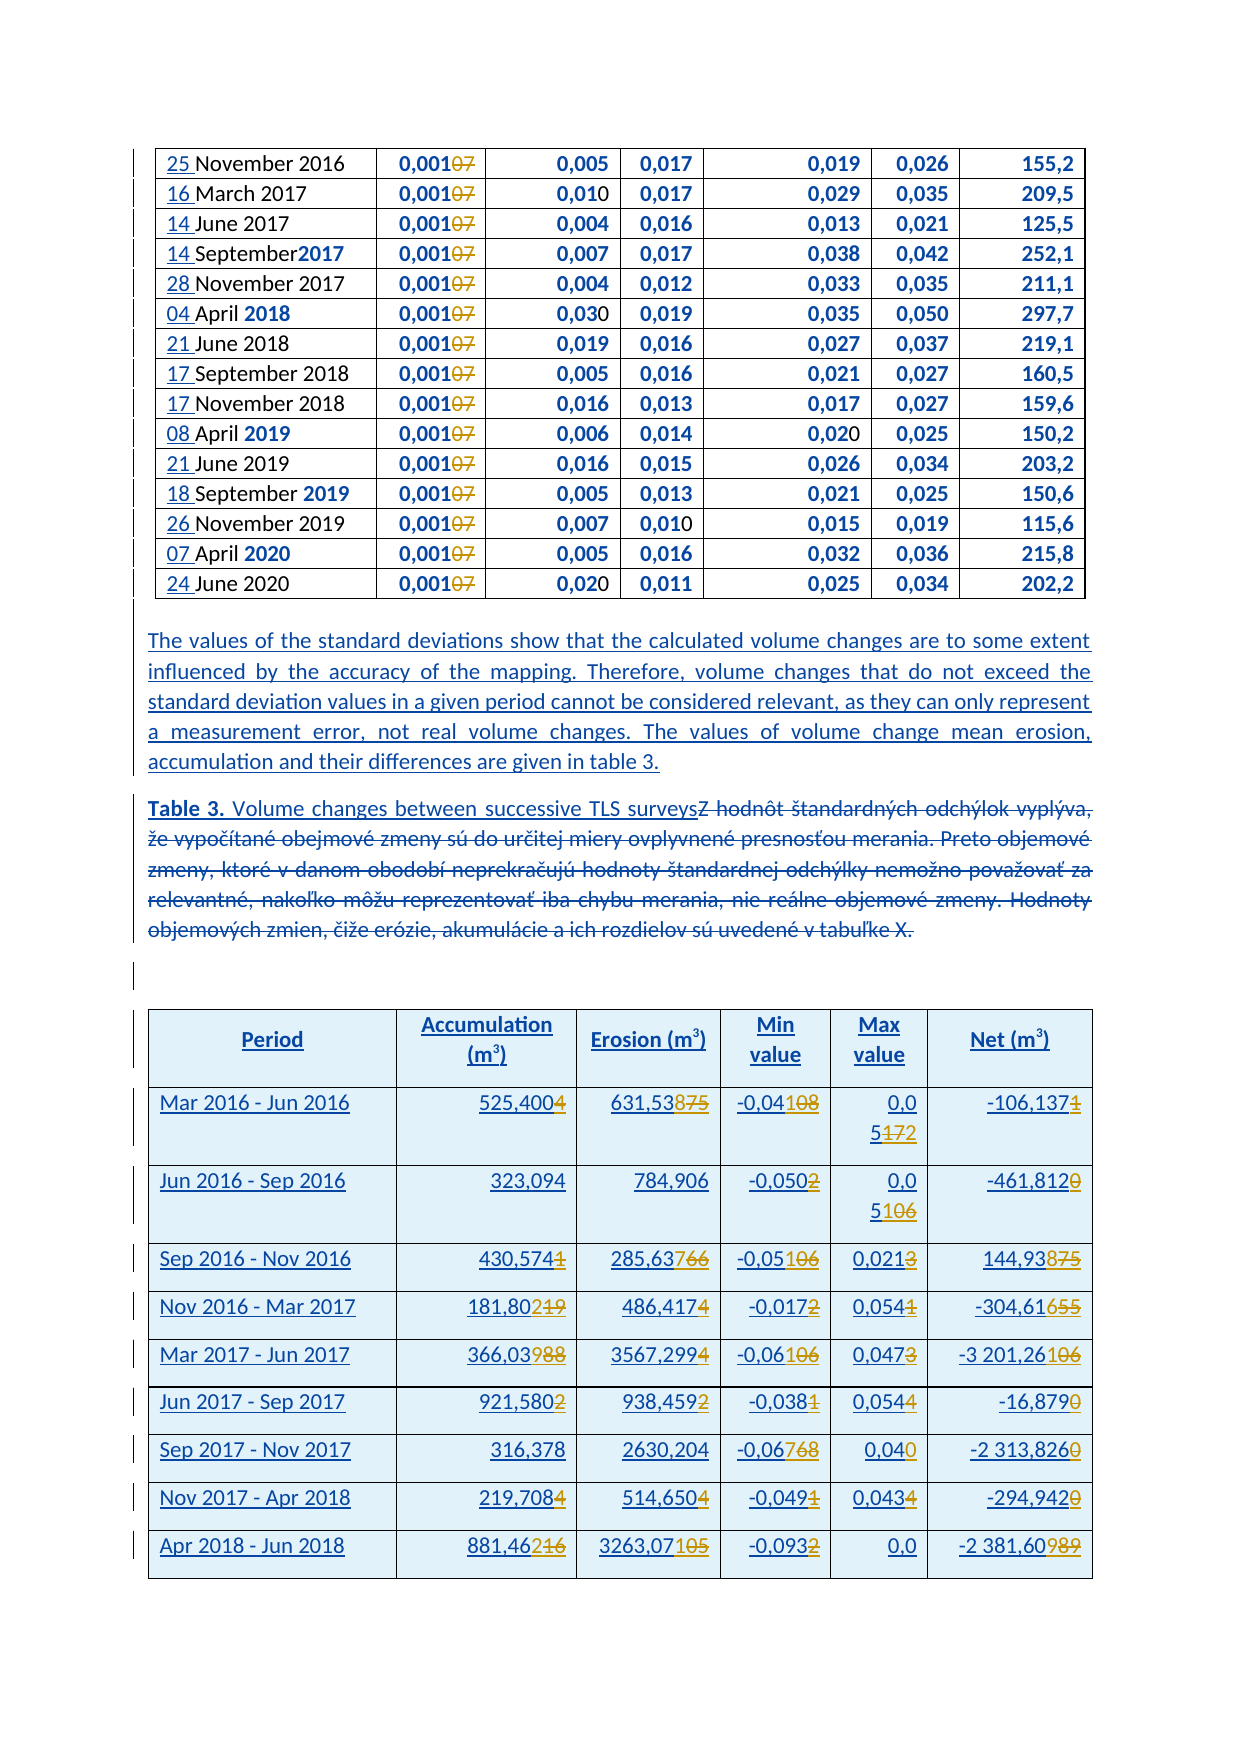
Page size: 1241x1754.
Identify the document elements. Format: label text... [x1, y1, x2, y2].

table_cell June 2019 [156, 449, 376, 478]
table_cell November 2019 [156, 509, 376, 538]
table_cell 0,034 [872, 449, 959, 478]
table_cell 0,035 [872, 179, 959, 208]
table_cell 0,001 [377, 479, 485, 508]
table_cell 0,019 [486, 329, 620, 358]
table_cell 0,029 [704, 179, 871, 208]
table_cell 0,019 [621, 299, 703, 328]
table_cell 0,027 [872, 389, 959, 418]
table_cell 0,042 [872, 239, 959, 268]
table_cell 0,004 [486, 209, 620, 238]
table_cell 115,6 [960, 509, 1084, 538]
table_cell 0,020 [704, 419, 871, 448]
table_cell June 2018 [156, 329, 376, 358]
table_cell 0,005 [486, 479, 620, 508]
table_cell 0,013 [621, 389, 703, 418]
table_cell 159,6 [960, 389, 1084, 418]
table_cell 0,016 [621, 209, 703, 238]
table_cell 0,021 [704, 479, 871, 508]
table_cell 0,035 [872, 269, 959, 298]
table_cell 150,2 [960, 419, 1084, 448]
table_cell 155,2 [960, 149, 1084, 178]
table_cell November 2018 [156, 389, 376, 418]
table_cell April 2020 [156, 539, 376, 568]
table_cell 0,016 [621, 359, 703, 388]
table_cell 0,001 [377, 149, 485, 178]
table_cell 0,001 [377, 359, 485, 388]
table_cell 0,012 [621, 269, 703, 298]
table_cell 0,015 [704, 509, 871, 538]
table_cell 0,001 [377, 209, 485, 238]
table_cell 0,001 [377, 539, 485, 568]
table_cell 0,026 [872, 149, 959, 178]
table_cell 0,017 [621, 149, 703, 178]
table_cell 0,025 [872, 419, 959, 448]
table_cell 0,007 [486, 239, 620, 268]
table_cell November 2017 [156, 269, 376, 298]
table_cell March 2017 [156, 179, 376, 208]
table_cell 252,1 [960, 239, 1084, 268]
table_cell 0,006 [486, 419, 620, 448]
table_cell 0,010 [621, 509, 703, 538]
table_cell 0,001 [377, 509, 485, 538]
table_cell 0,027 [704, 329, 871, 358]
table_cell 0,017 [704, 389, 871, 418]
table_cell 0,001 [377, 299, 485, 328]
table_cell 160,5 [960, 359, 1084, 388]
table_cell 219,1 [960, 329, 1084, 358]
table_cell 150,6 [960, 479, 1084, 508]
table_cell 0,015 [621, 449, 703, 478]
table_cell 0,019 [872, 509, 959, 538]
table_cell 0,013 [704, 209, 871, 238]
table_cell 209,5 [960, 179, 1084, 208]
table_cell 0,001 [377, 389, 485, 418]
table_cell 211,1 [960, 269, 1084, 298]
table_cell 0,016 [621, 539, 703, 568]
table_cell April 2018 [156, 299, 376, 328]
table_cell 0,037 [872, 329, 959, 358]
table_cell 0,032 [704, 539, 871, 568]
table_cell 0,035 [704, 299, 871, 328]
table_cell 0,038 [704, 239, 871, 268]
table_cell 0,001 [377, 569, 485, 598]
table_cell 0,050 [872, 299, 959, 328]
table_cell 0,014 [621, 419, 703, 448]
table_cell 0,020 [486, 569, 620, 598]
table_cell September 2018 [156, 359, 376, 388]
table_cell 0,001 [377, 329, 485, 358]
table_cell 202,2 [960, 569, 1084, 598]
table_cell 0,019 [704, 149, 871, 178]
table_cell 297,7 [960, 299, 1084, 328]
table_cell 125,5 [960, 209, 1084, 238]
table_cell 0,016 [486, 449, 620, 478]
table_cell 0,025 [872, 479, 959, 508]
table_cell 0,021 [872, 209, 959, 238]
table_cell 0,021 [704, 359, 871, 388]
table_cell 0,010 [486, 179, 620, 208]
table_cell 0,001 [377, 239, 485, 268]
table_cell 0,005 [486, 359, 620, 388]
table_cell 0,001 [377, 269, 485, 298]
table_cell June 2020 [156, 569, 376, 598]
table_cell 0,017 [621, 179, 703, 208]
table_cell 0,017 [621, 239, 703, 268]
table_cell 0,007 [486, 509, 620, 538]
table_cell 0,030 [486, 299, 620, 328]
table_cell 203,2 [960, 449, 1084, 478]
table_cell 0,027 [872, 359, 959, 388]
table_cell 0,004 [486, 269, 620, 298]
table_cell 0,034 [872, 569, 959, 598]
table_cell 0,016 [486, 389, 620, 418]
table_cell 0,016 [621, 329, 703, 358]
table_cell 0,013 [621, 479, 703, 508]
table_cell 0,025 [704, 569, 871, 598]
table_cell 0,033 [704, 269, 871, 298]
table_cell 0,005 [486, 539, 620, 568]
table_cell 0,036 [872, 539, 959, 568]
table_cell 215,8 [960, 539, 1084, 568]
table_cell 0,011 [621, 569, 703, 598]
table_cell 0,026 [704, 449, 871, 478]
table_cell April 2019 [156, 419, 376, 448]
table_cell 0,001 [377, 419, 485, 448]
table_cell September 2019 [156, 479, 376, 508]
table_cell 0,001 [377, 449, 485, 478]
table_cell 0,001 [377, 179, 485, 208]
table_cell June 2017 [156, 209, 376, 238]
table_cell 0,005 [486, 149, 620, 178]
table_cell November 2016 [156, 149, 376, 178]
table_cell September2017 [156, 239, 376, 268]
